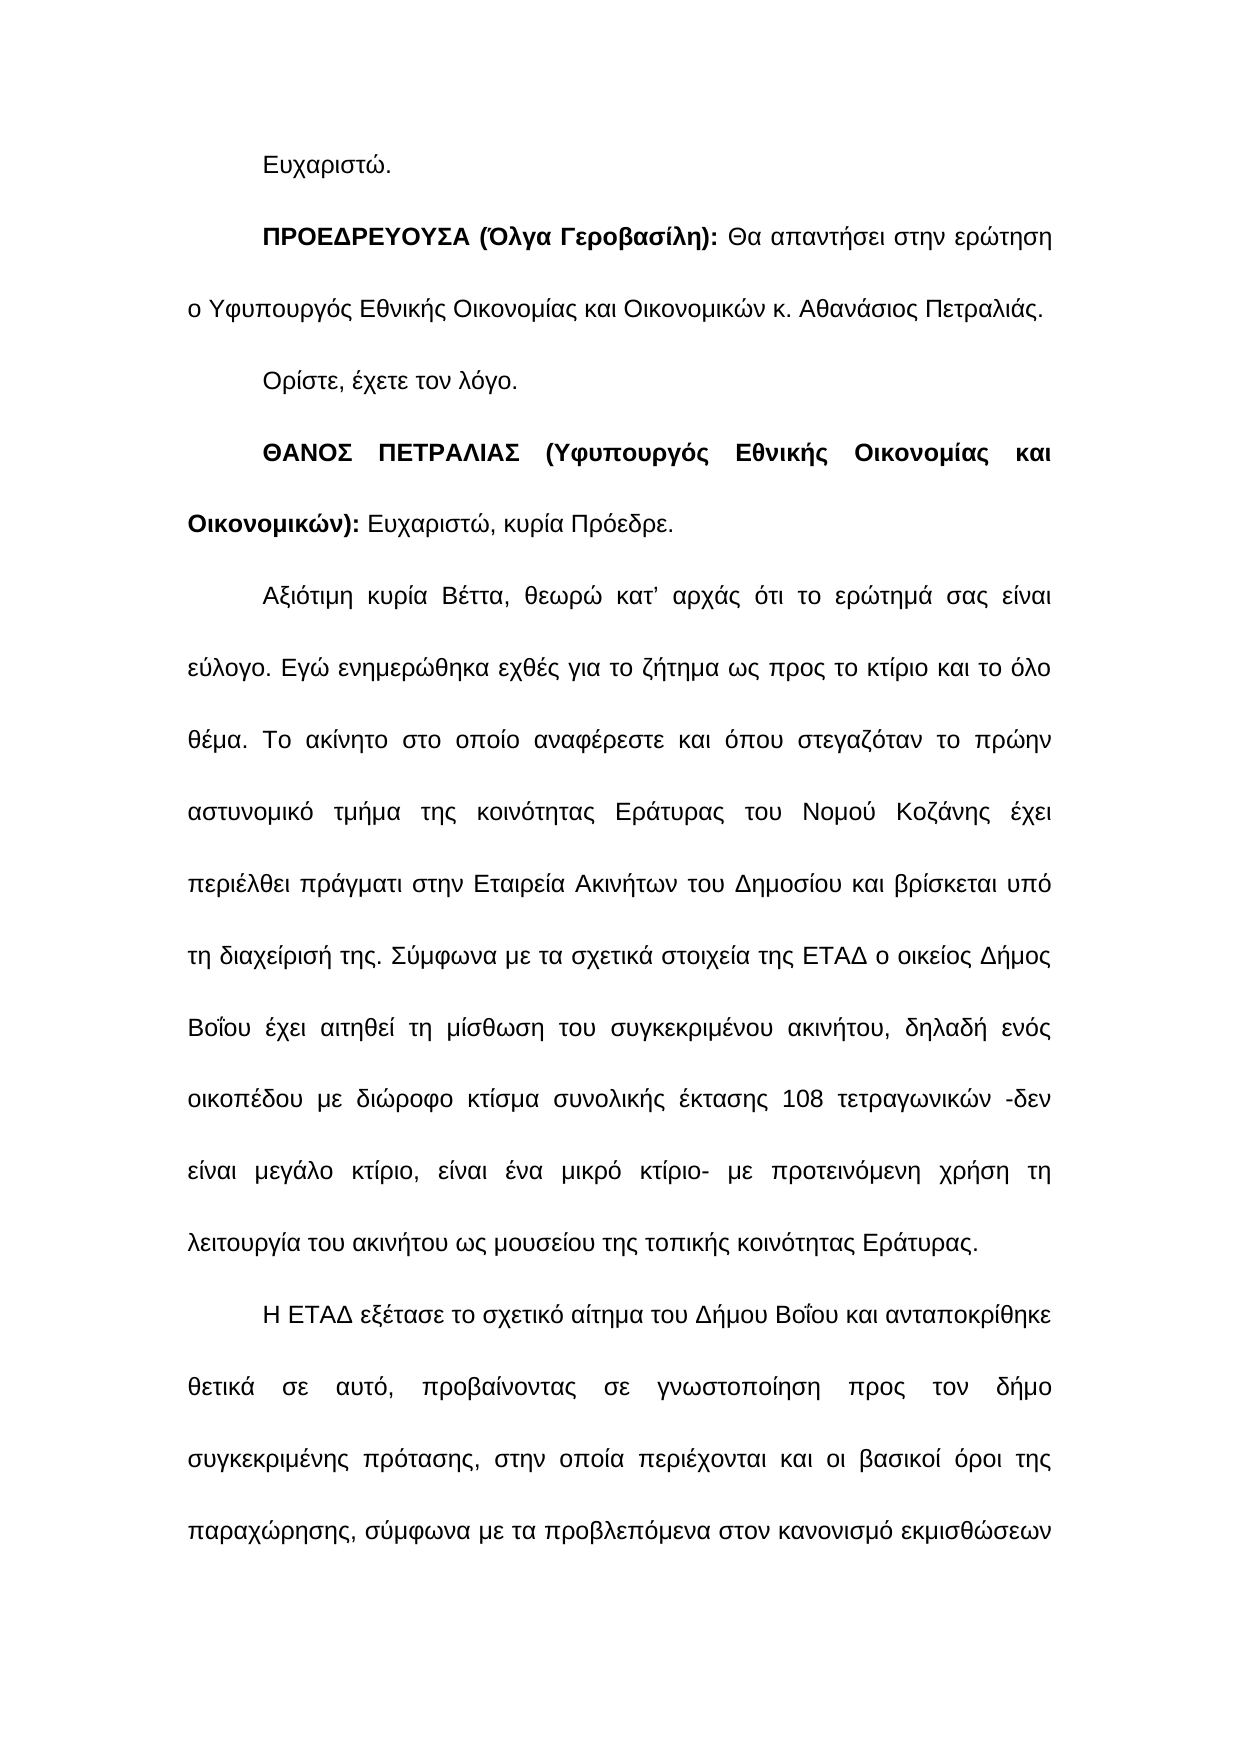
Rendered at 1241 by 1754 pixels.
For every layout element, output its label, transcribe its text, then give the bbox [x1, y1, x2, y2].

text Ορίστε, έχετε τον λόγο. [187, 366, 1053, 394]
text Ευχαριστώ. [187, 150, 1053, 179]
text ΘΑΝΟΣ ΠΕΤΡΑΛΙΑΣ (Υφυπουργός Εθνικής Οικονομίας και Οικονομικών): Ευχαριστώ, κυρία Πρόεδρε. [187, 437, 1053, 538]
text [187, 1300, 1053, 1544]
text ΠΡΟΕΔΡΕΥΟΥΣΑ (Όλγα Γεροβασίλη): Θα απαντήσει στην ερώτηση ο Υφυπουργός Εθνικής Οικονομίας και Οικονομικών κ. Αθανάσιος Πετραλιάς. [187, 222, 1053, 322]
text Αξιότιμη κυρία Βέττα, θεωρώ κατ’ αρχάς ότι το ερώτημά σας είναι εύλογο. Εγώ ενημερώθηκα εχθές για το ζήτημα ως προς το κτίριο και το όλο θέμα. Το ακίνητο στο οποίο αναφέρεστε και όπου στεγαζόταν το πρώην αστυνομικό τμήμα της κοινότητας Εράτυρας του Νομού Κοζάνης έχει περιέλθει πράγματι στην Εταιρεία Ακινήτων του Δημοσίου και βρίσκεται υπό τη διαχείρισή της. Σύμφωνα με τα σχετικά στοιχεία της ΕΤΑΔ ο οικείος Δήμος Βοΐου έχει αιτηθεί τη μίσθωση του συγκεκριμένου ακινήτου, δηλαδή ενός οικοπέδου με διώροφο κτίσμα συνολικής έκτασης 108 τετραγωνικών -δεν είναι μεγάλο κτίριο, είναι ένα μικρό κτίριο- με προτεινόμενη χρήση τη λειτουργία του ακινήτου ως μουσείου της τοπικής κοινότητας Εράτυρας. [187, 581, 1053, 1257]
